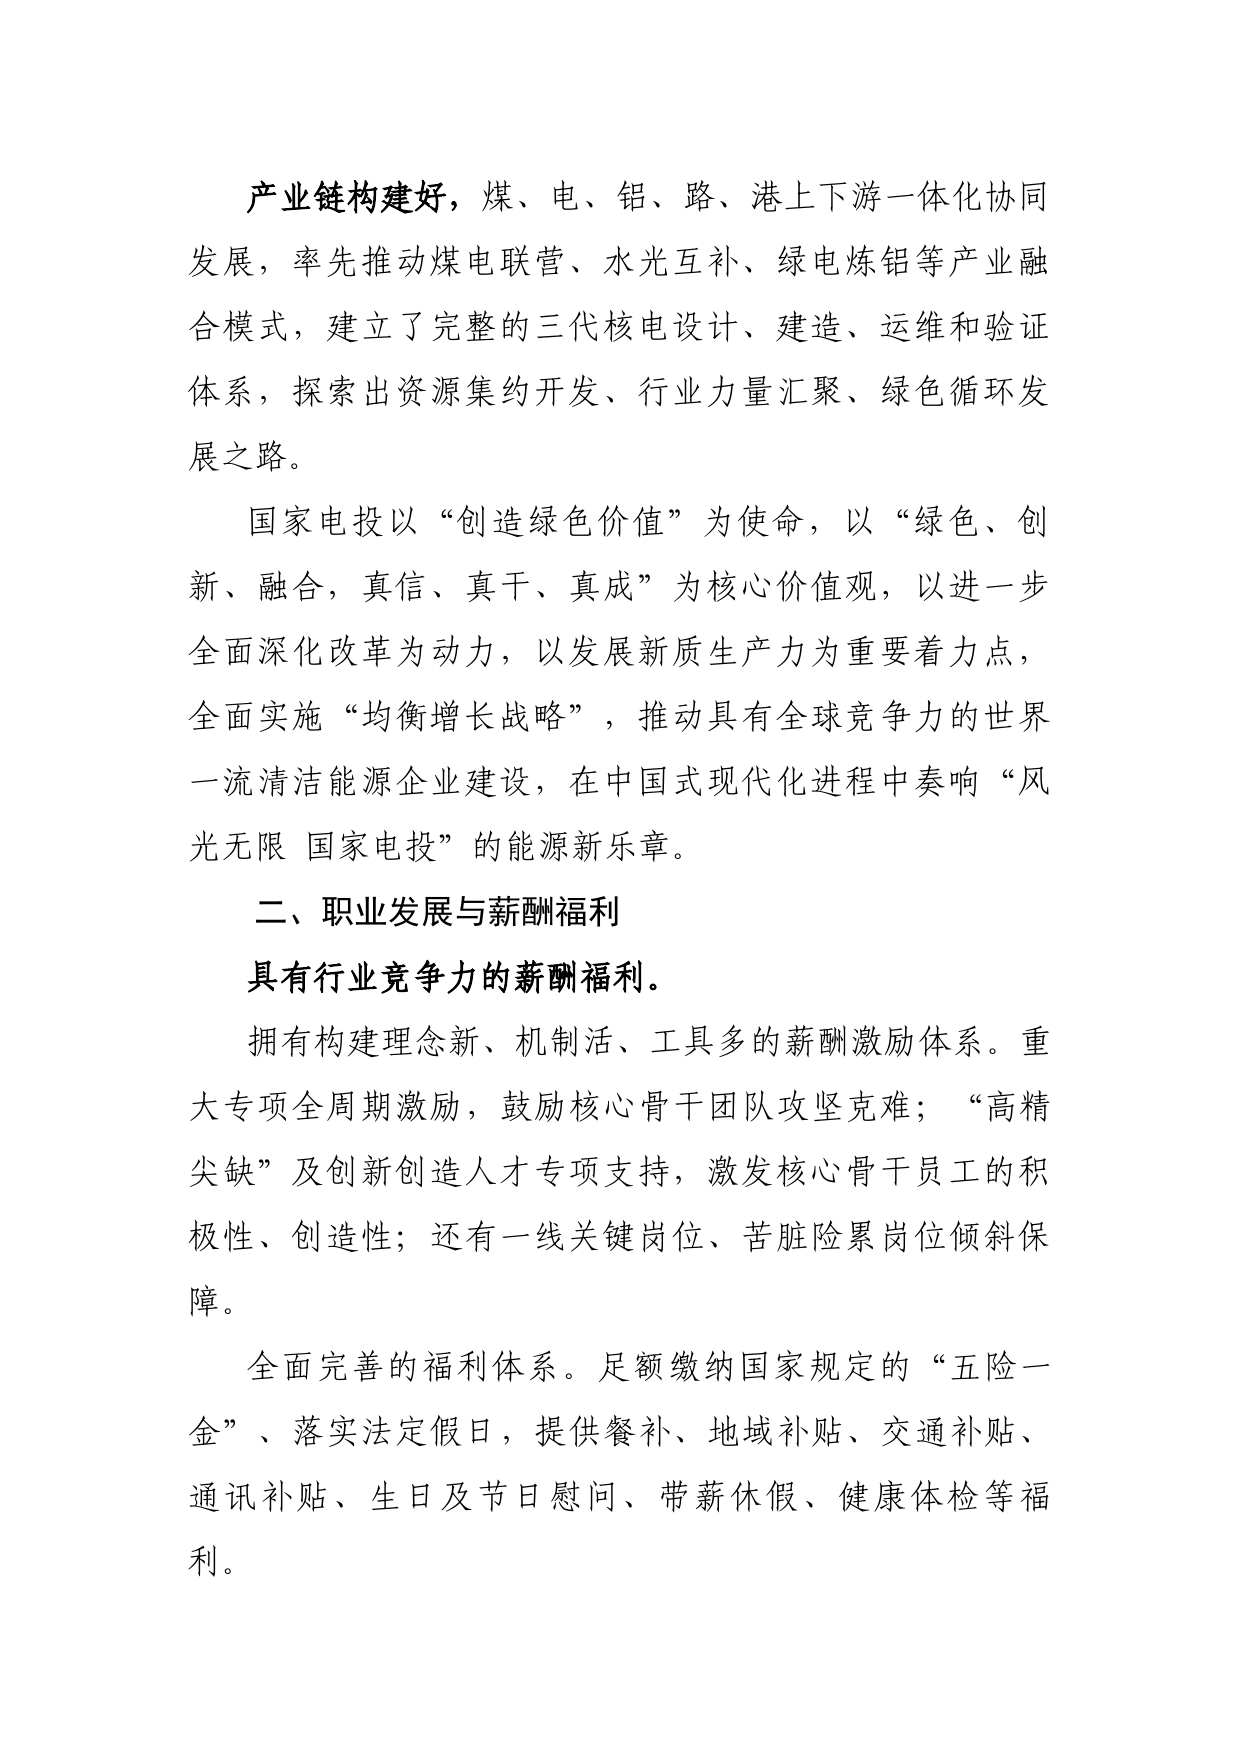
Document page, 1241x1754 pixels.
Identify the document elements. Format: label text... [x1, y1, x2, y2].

list 产业链构建好，煤、电、铝、路、港上下游一体化协同发展，率先推动煤电联营、水光互补、绿电炼铝等产业融合模式，建立了完整的三代核电设计、建造、运维和验证体系，探索出资源集约开发、行业力量汇聚、绿色循环发展之路。 [187, 162, 1053, 487]
list 全面完善的福利体系。足额缴纳国家规定的“五险一金”、落实法定假日，提供餐补、地域补贴、交通补贴、通讯补贴、生日及节日慰问、带薪休假、健康体检等福利。 [187, 1332, 1053, 1592]
list 具有行业竞争力的薪酬福利。 [187, 942, 1053, 1007]
list 拥有构建理念新、机制活、工具多的薪酬激励体系。重大专项全周期激励，鼓励核心骨干团队攻坚克难；“高精尖缺”及创新创造人才专项支持，激发核心骨干员工的积极性、创造性；还有一线关键岗位、苦脏险累岗位倾斜保障。 [187, 1007, 1053, 1332]
text 二、职业发展与薪酬福利 [187, 877, 1053, 942]
list 国家电投以“创造绿色价值”为使命，以“绿色、创新、融合，真信、真干、真成”为核心价值观，以进一步全面深化改革为动力，以发展新质生产力为重要着力点，全面实施“均衡增长战略”，推动具有全球竞争力的世界一流清洁能源企业建设，在中国式现代化进程中奏响“风光无限 国家电投”的能源新乐章。 [187, 487, 1053, 877]
